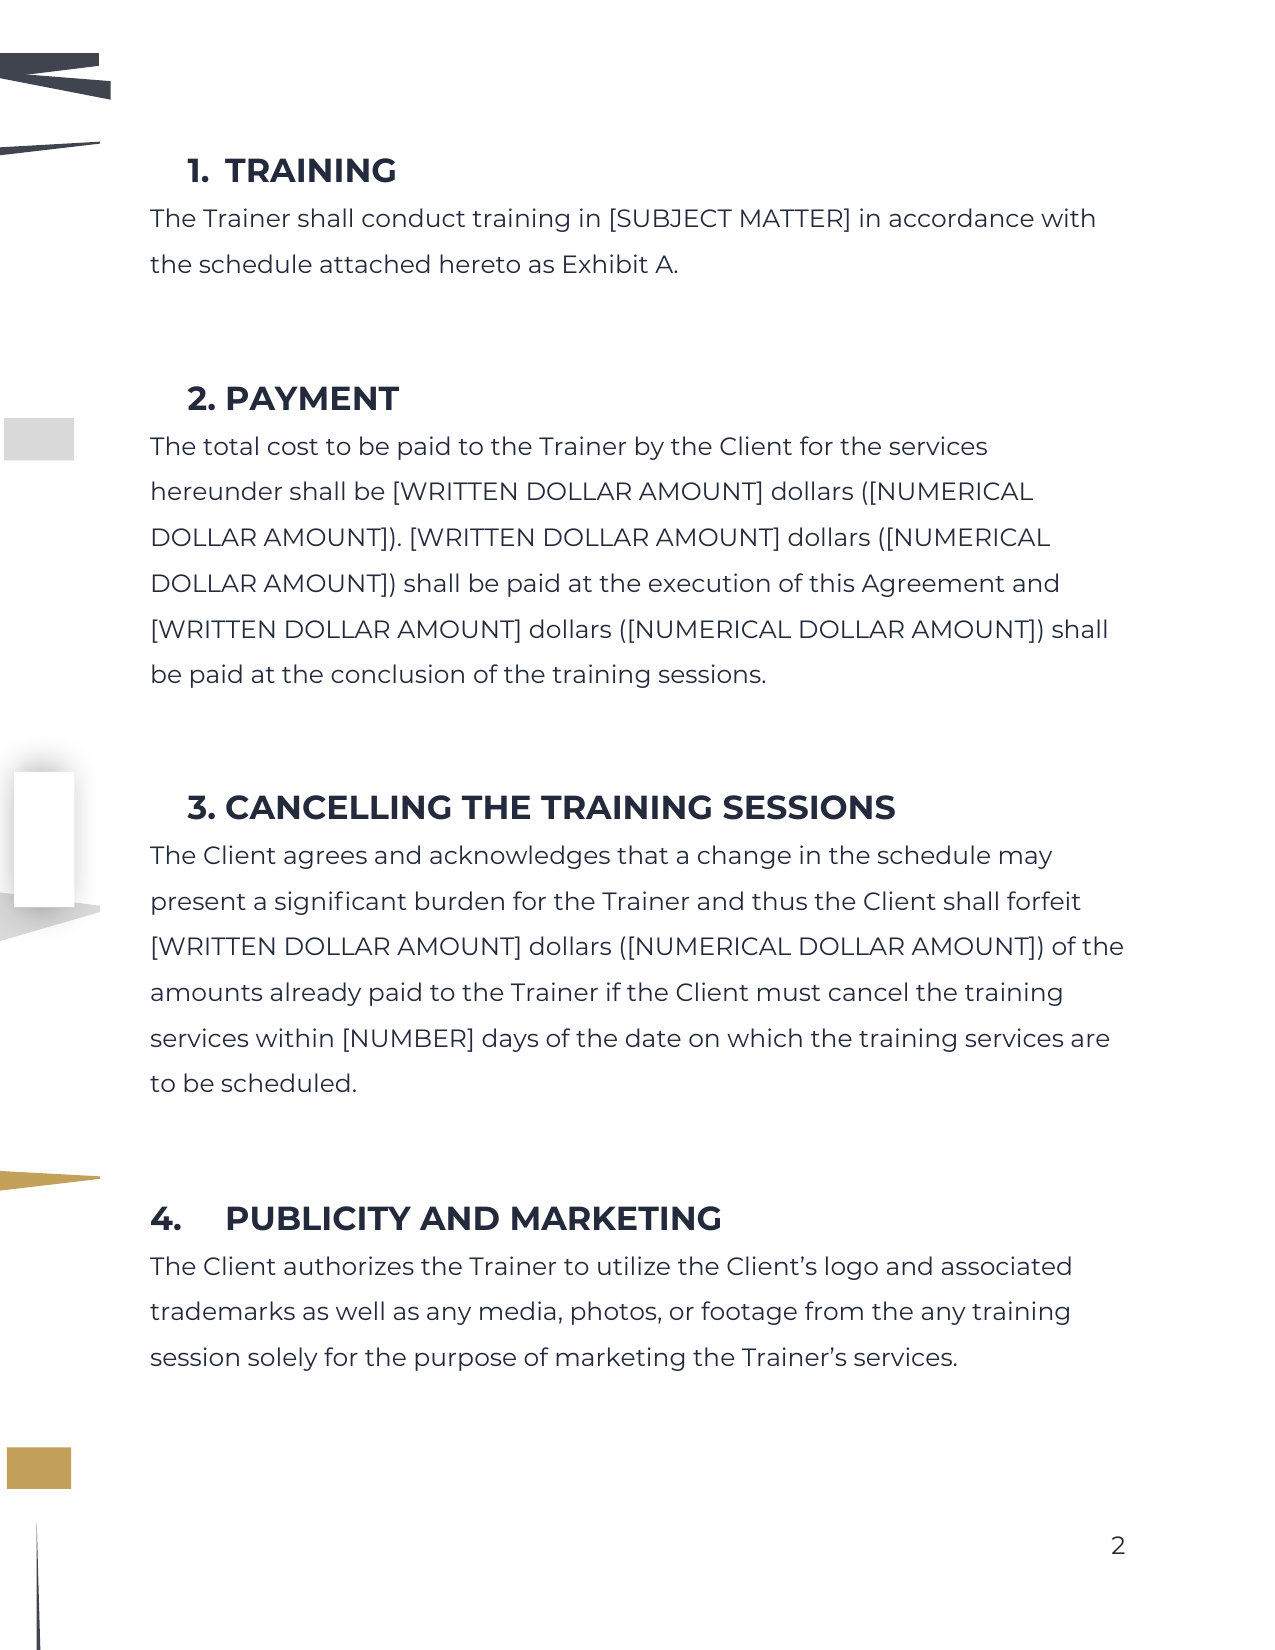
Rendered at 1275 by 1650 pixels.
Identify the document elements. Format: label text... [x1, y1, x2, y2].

text The Client agrees and acknowledges that a change in the schedule may present a significant burden for the Trainer and thus the Client shall forfeit [WRITTEN DOLLAR AMOUNT] dollars ([NUMERICAL DOLLAR AMOUNT]) of the amounts already paid to the Trainer if the Client must cancel the training services within [NUMBER] days of the date on which the training services are to be scheduled. [150, 840, 1125, 1099]
text The total cost to be paid to the Trainer by the Client for the services hereunder shall be [WRITTEN DOLLAR AMOUNT] dollars ([NUMERICAL DOLLAR AMOUNT]). [WRITTEN DOLLAR AMOUNT] dollars ([NUMERICAL DOLLAR AMOUNT]) shall be paid at the execution of this Agreement and [WRITTEN DOLLAR AMOUNT] dollars ([NUMERICAL DOLLAR AMOUNT]) shall be paid at the conclusion of the training sessions. [150, 431, 1125, 690]
subtitle TRAINING [187, 150, 1125, 191]
subtitle CANCELLING THE TRAINING SESSIONS [187, 787, 1125, 827]
subtitle PAYMENT [187, 378, 1125, 418]
text The Client authorizes the Trainer to utilize the Client’s logo and associated trademarks as well as any media, photos, or footage from the any training session solely for the purpose of marketing the Trainer’s services. [150, 1251, 1125, 1373]
subtitle PUBLICITY AND MARKETING [150, 1198, 1125, 1238]
text The Trainer shall conduct training in [SUBJECT MATTER] in accordance with the schedule attached hereto as Exhibit A. [150, 203, 1125, 279]
